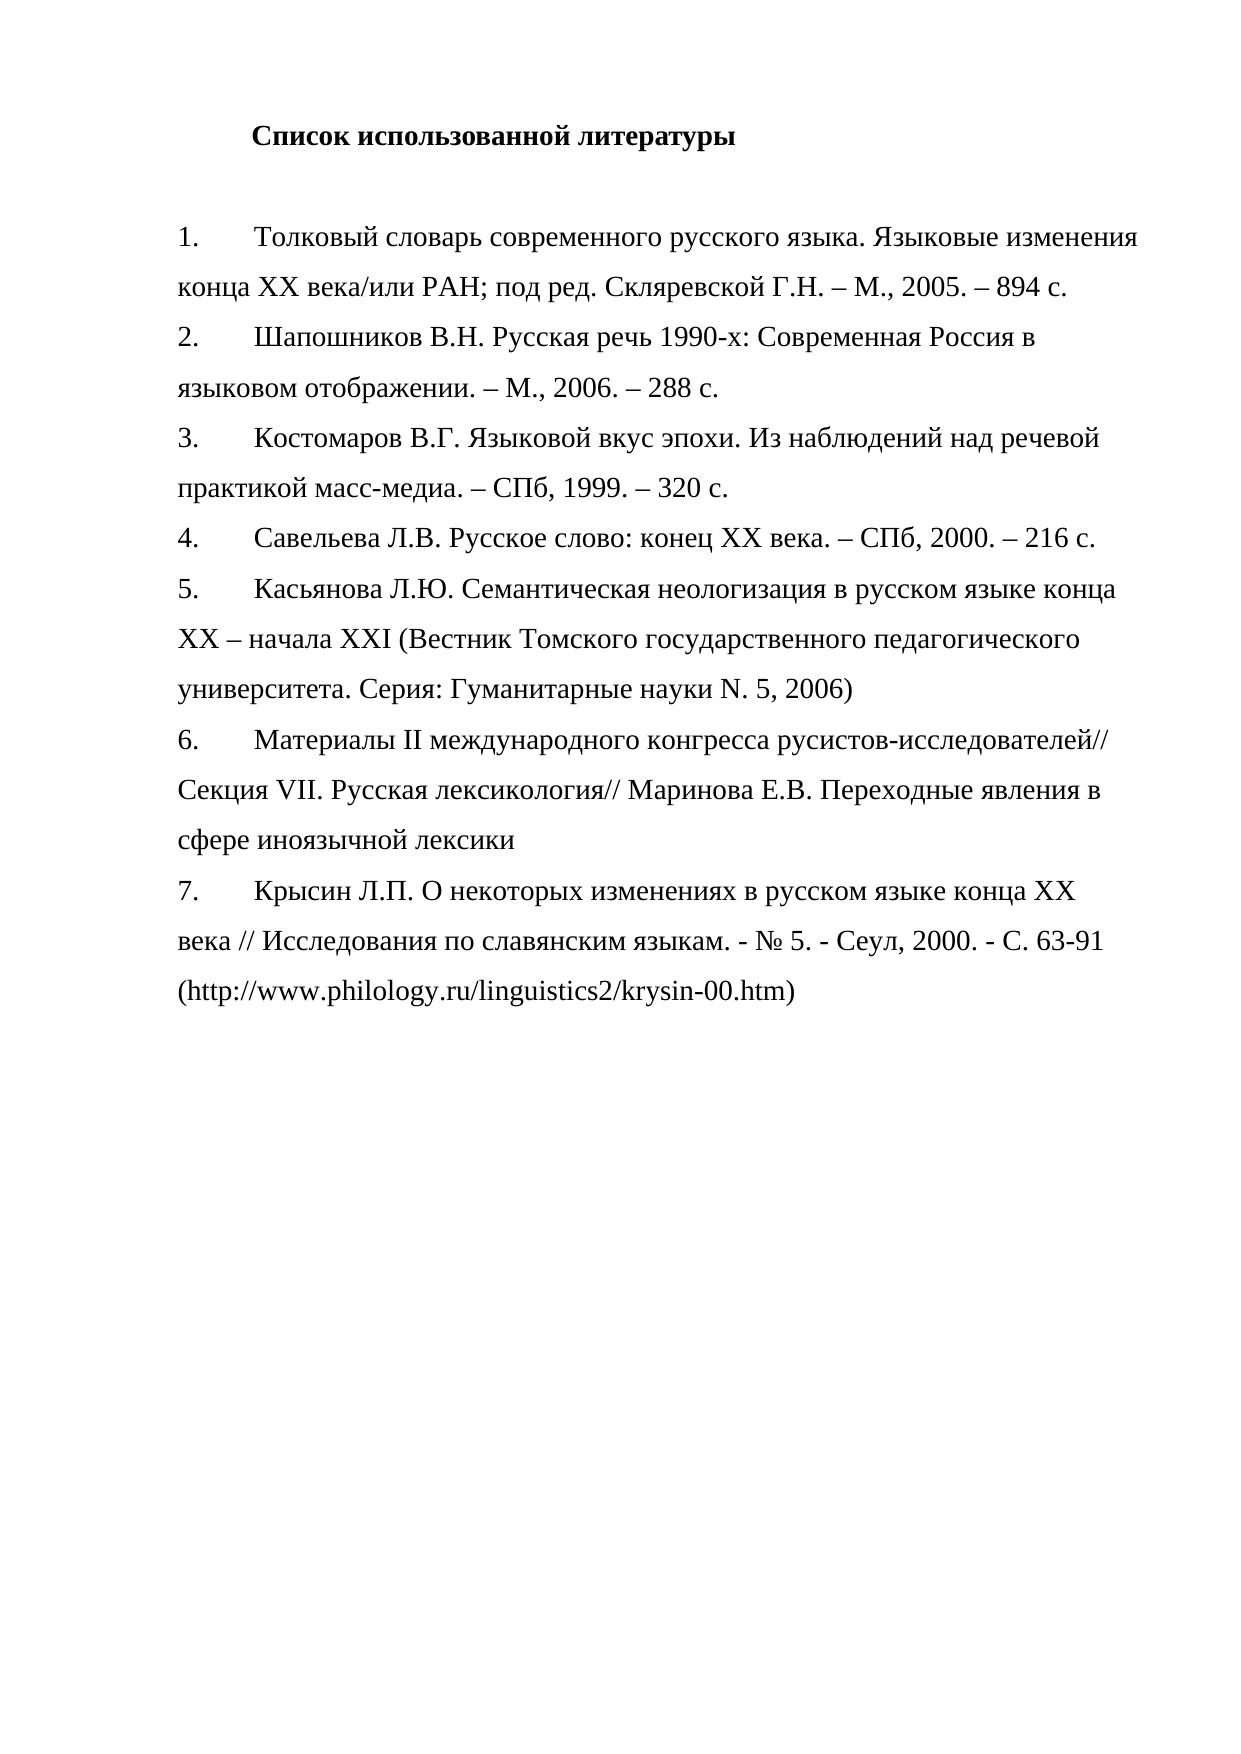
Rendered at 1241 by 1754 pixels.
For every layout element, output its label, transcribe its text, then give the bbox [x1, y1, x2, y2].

list Крысин Л.П. О некоторых изменениях в русском языке конца XX века // Исследования по славянским языкам. - № 5. - Сеул, 2000. - С. 63-91 (http://www.philology.ru/linguistics2/krysin-00.htm) [177, 873, 1152, 1007]
list Материалы II международного конгресса русистов-исследователей// Секция VII. Русская лексикология// Маринова Е.В. Переходные явления в сфере иноязычной лексики [177, 722, 1152, 856]
list Шапошников В.Н. Русская речь 1990-х: Современная Россия в языковом отображении. – М., 2006. – 288 с. [177, 319, 1152, 403]
list Костомаров В.Г. Языковой вкус эпохи. Из наблюдений над речевой практикой масс-медиа. – СПб, 1999. – 320 с. [177, 420, 1152, 504]
text Список использованной литературы [177, 118, 1152, 152]
list Савельева Л.В. Русское слово: конец XX века. – СПб, 2000. – 216 с. [177, 521, 1152, 554]
list Касьянова Л.Ю. Семантическая неологизация в русском языке конца XX – начала XXI (Вестник Томского государственного педагогического университета. Серия: Гуманитарные науки N. 5, 2006) [177, 571, 1152, 705]
list Толковый словарь современного русского языка. Языковые изменения конца XX века/или РАН; под ред. Скляревской Г.Н. – М., 2005. – 894 с. [177, 219, 1152, 303]
